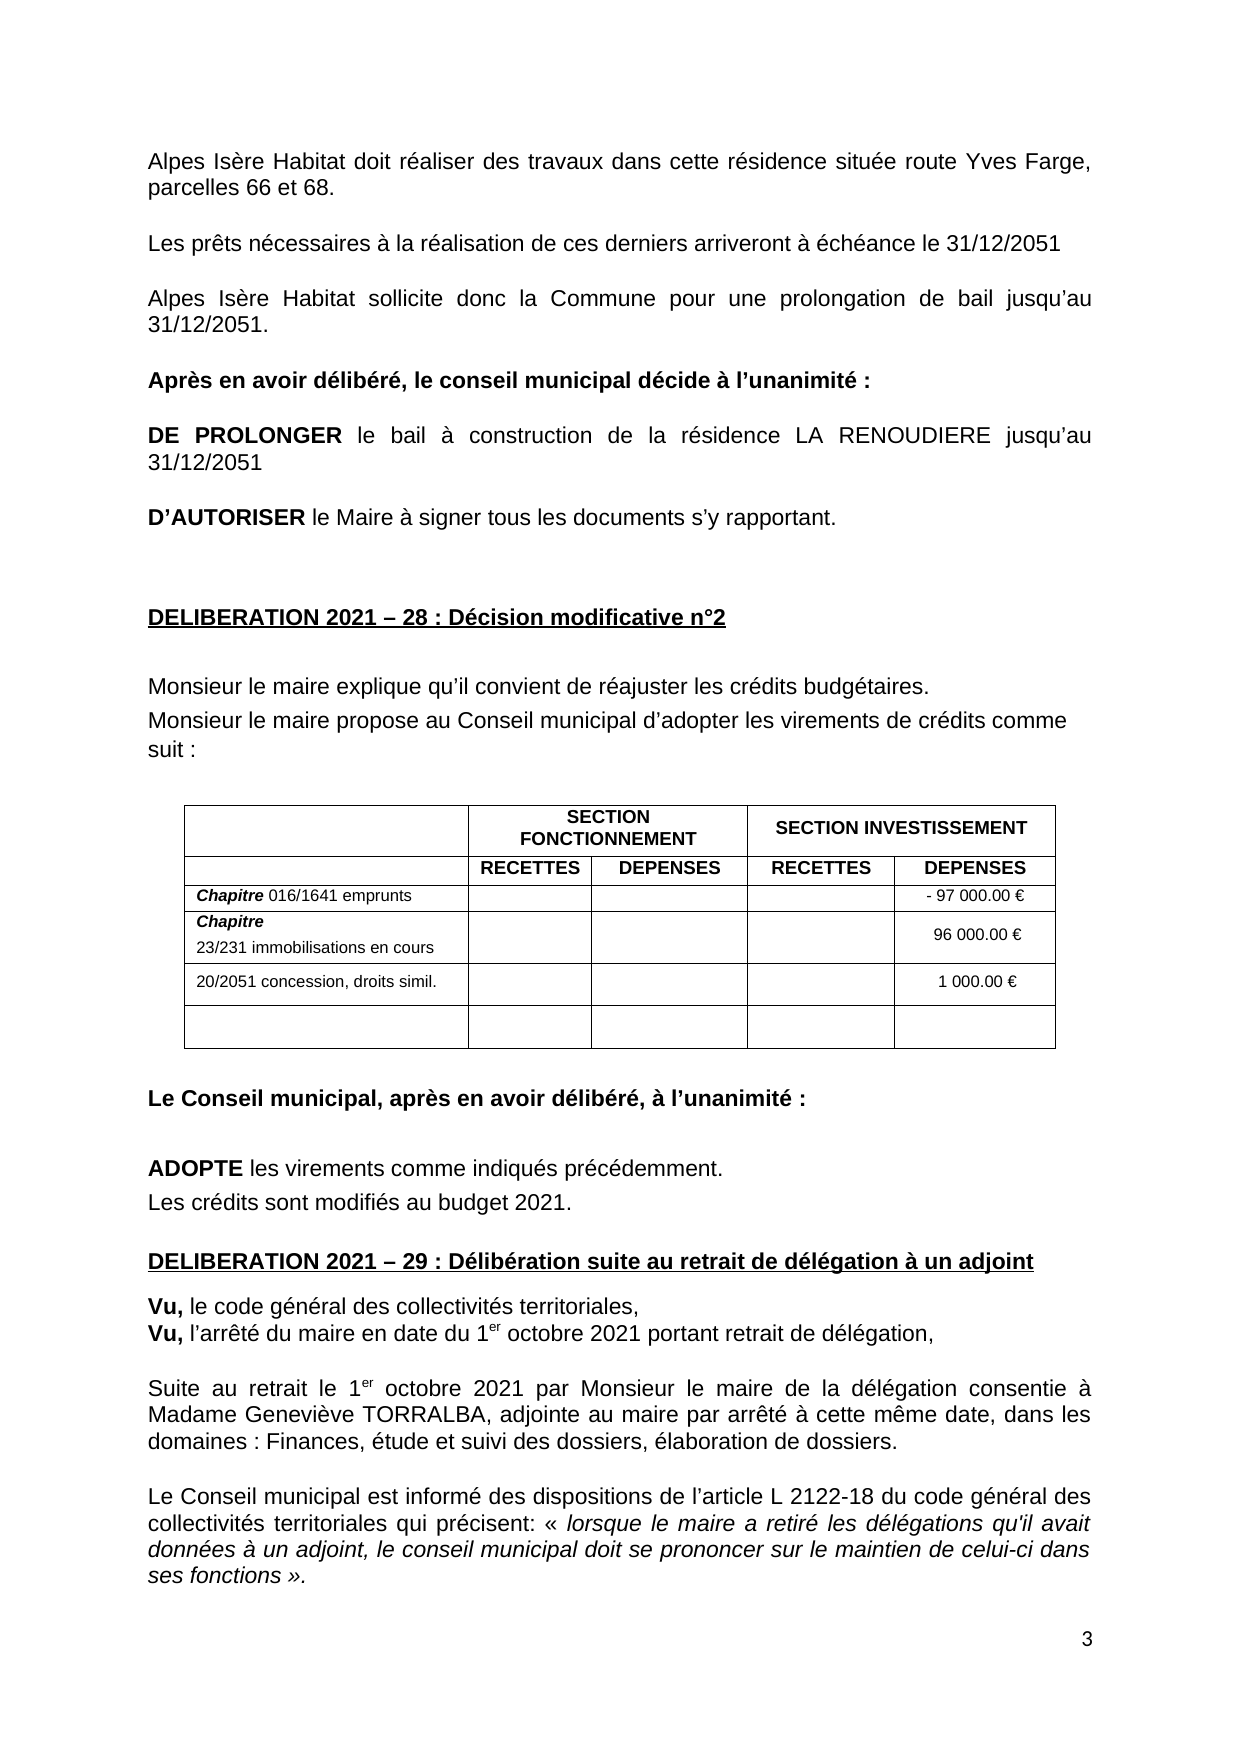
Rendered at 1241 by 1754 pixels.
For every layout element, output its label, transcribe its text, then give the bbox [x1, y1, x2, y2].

text Le Conseil municipal est informé des dispositions de l’article L 2122-18 du code général des collectivités territoriales qui précisent: « lorsque le maire a retiré les délégations qu'il avait données à un adjoint, le conseil municipal doit se prononcer sur le maintien de celui-ci dans ses fonctions ». [148, 1483, 1093, 1589]
text Monsieur le maire explique qu’il convient de réajuster les crédits budgétaires. [148, 673, 1093, 699]
table_cell RECETTES [469, 857, 591, 884]
table_cell 1 000.00 € [895, 964, 1055, 1005]
table_cell [748, 912, 894, 963]
text Alpes Isère Habitat sollicite donc la Commune pour une prolongation de bail jusqu’au 31/12/2051. [148, 285, 1093, 338]
text Vu, l’arrêté du maire en date du 1er octobre 2021 portant retrait de délégation, [148, 1319, 1093, 1346]
table_cell DEPENSES [592, 857, 747, 884]
table_cell [592, 886, 747, 911]
text Vu, le code général des collectivités territoriales, [148, 1293, 1093, 1319]
text Monsieur le maire propose au Conseil municipal d’adopter les virements de crédits comme suit : [148, 707, 1093, 762]
table_cell [185, 857, 468, 884]
text Alpes Isère Habitat doit réaliser des travaux dans cette résidence située route Yves Farge, parcelles 66 et 68. [148, 148, 1093, 200]
table_cell [592, 912, 747, 963]
text D’AUTORISER le Maire à signer tous les documents s’y rapportant. [148, 504, 1093, 531]
table_cell [592, 964, 747, 1005]
table_cell [748, 886, 894, 911]
table_header SECTION INVESTISSEMENT [748, 806, 1055, 856]
table_cell [469, 886, 591, 911]
table_cell [185, 1006, 468, 1048]
table_cell 96 000.00 € [895, 912, 1055, 963]
text DELIBERATION 2021 – 28 : Décision modificative n°2 [148, 604, 1111, 630]
text Les crédits sont modifiés au budget 2021. [148, 1189, 1093, 1216]
table_cell [469, 964, 591, 1005]
text Les prêts nécessaires à la réalisation de ces derniers arriveront à échéance le 31/12/2051 [148, 229, 1093, 256]
text Après en avoir délibéré, le conseil municipal décide à l’unanimité : [148, 367, 1093, 393]
text DELIBERATION 2021 – 29 : Délibération suite au retrait de délégation à un adjoint [148, 1248, 1111, 1274]
table_cell [469, 1006, 591, 1048]
table_cell 20/2051 concession, droits simil. [185, 964, 468, 1005]
text Le Conseil municipal, après en avoir délibéré, à l’unanimité : [148, 1085, 1093, 1112]
table_cell [592, 1006, 747, 1048]
table_cell [469, 912, 591, 963]
table_cell Chapitre 23/231 immobilisations en cours [185, 912, 468, 963]
text DE PROLONGER le bail à construction de la résidence LA RENOUDIERE jusqu’au 31/12/2051 [148, 422, 1093, 475]
table_cell [895, 1006, 1055, 1048]
table_cell DEPENSES [895, 857, 1055, 884]
text ADOPTE les virements comme indiqués précédemment. [148, 1155, 1093, 1181]
text Suite au retrait le 1er octobre 2021 par Monsieur le maire de la délégation consentie à Madame Geneviève TORRALBA, adjointe au maire par arrêté à cette même date, dans les domaines : Finances, étude et suivi des dossiers, élaboration de dossiers. [148, 1375, 1093, 1454]
table_header [185, 806, 468, 856]
table_header SECTION FONCTIONNEMENT [469, 806, 747, 856]
table_cell [748, 964, 894, 1005]
table_cell RECETTES [748, 857, 894, 884]
table_cell [748, 1006, 894, 1048]
table_cell Chapitre 016/1641 emprunts [185, 886, 468, 911]
table_cell - 97 000.00 € [895, 886, 1055, 911]
